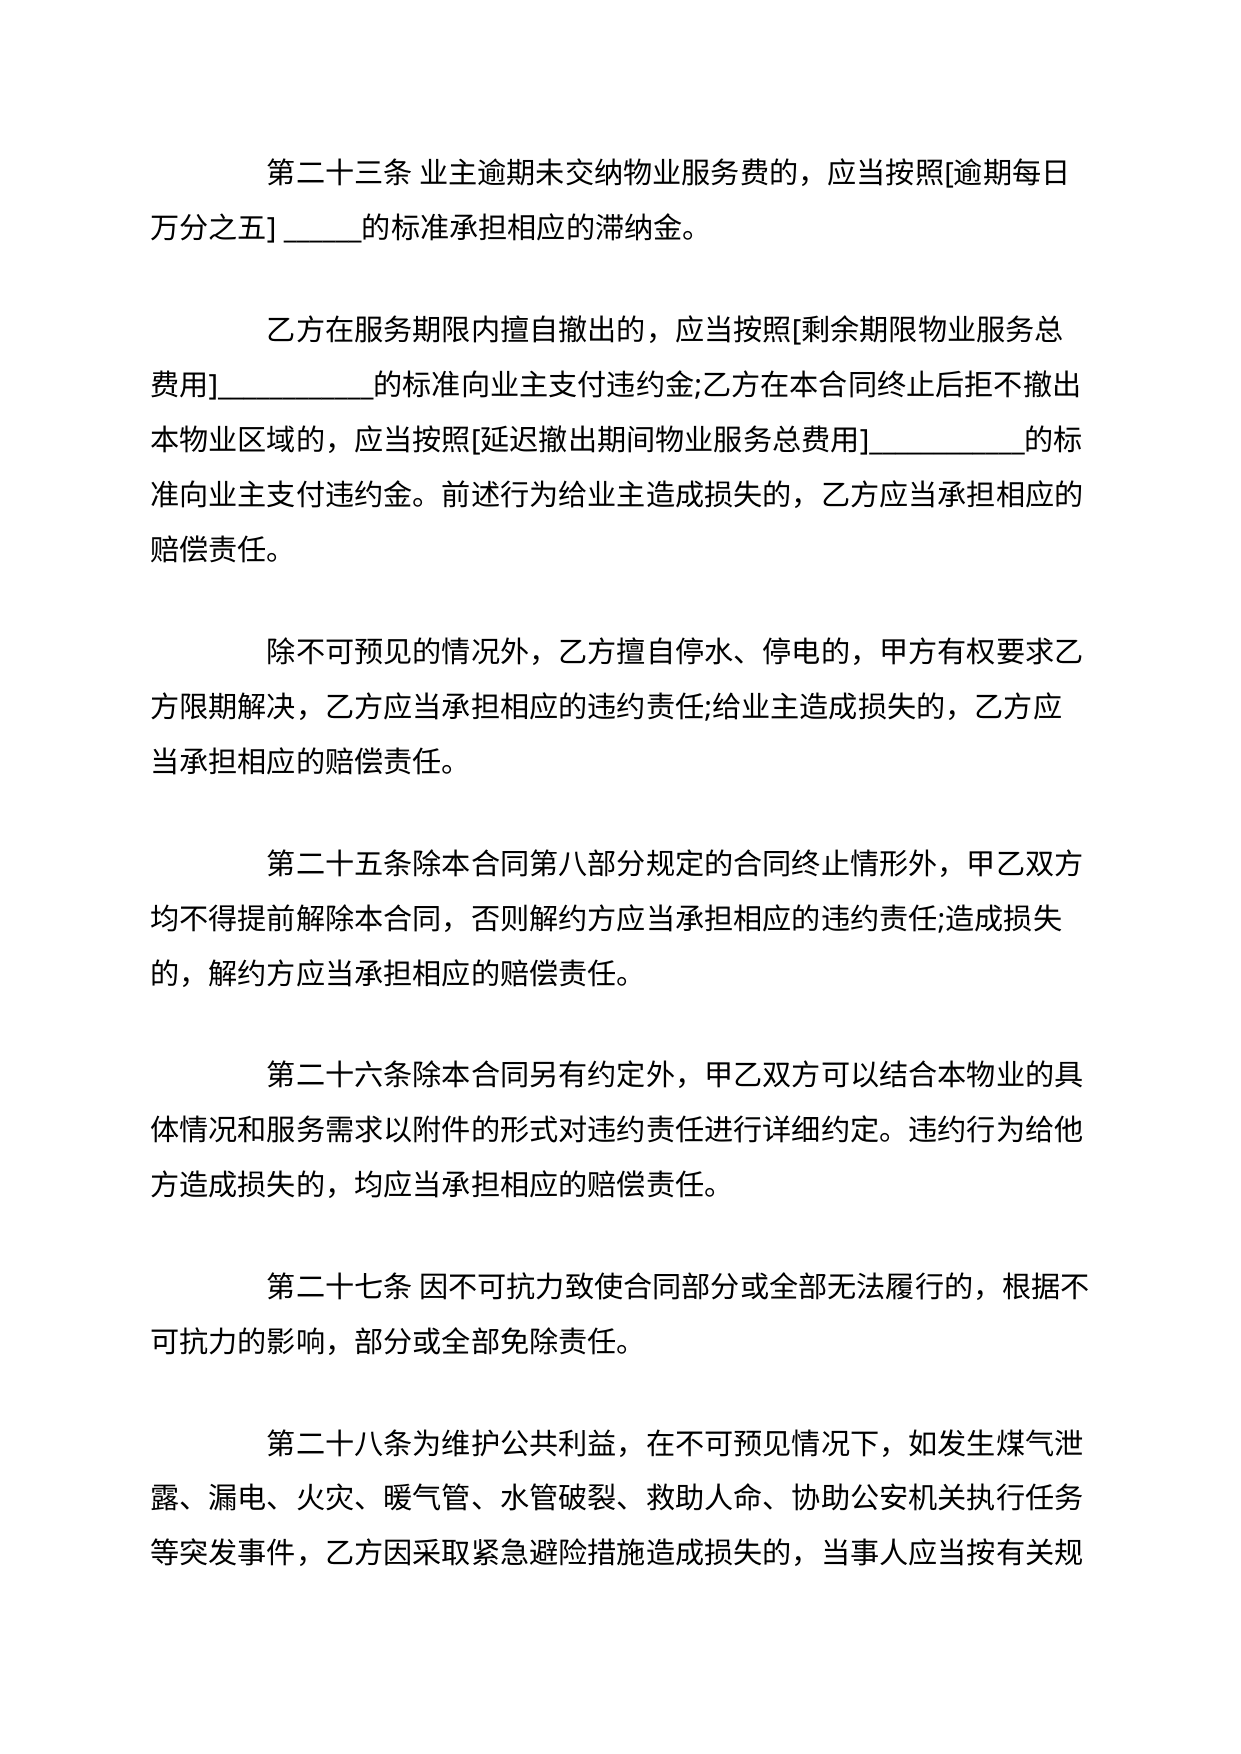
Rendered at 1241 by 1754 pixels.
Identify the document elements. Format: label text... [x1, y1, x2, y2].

text 除不可预见的情况外，乙方擅自停水、停电的，甲方有权要求乙方限期解决，乙方应当承担相应的违约责任;给业主造成损失的，乙方应当承担相应的赔偿责任。 [150, 629, 1090, 781]
text 乙方在服务期限内擅自撤出的，应当按照[剩余期限物业服务总费用]____________的标准向业主支付违约金;乙方在本合同终止后拒不撤出本物业区域的，应当按照[延迟撤出期间物业服务总费用]____________的标准向业主支付违约金。前述行为给业主造成损失的，乙方应当承担相应的赔偿责任。 [150, 307, 1090, 569]
text 第二十五条除本合同第八部分规定的合同终止情形外，甲乙双方均不得提前解除本合同，否则解约方应当承担相应的违约责任;造成损失的，解约方应当承担相应的赔偿责任。 [150, 840, 1090, 992]
text 第二十七条 因不可抗力致使合同部分或全部无法履行的，根据不可抗力的影响，部分或全部免除责任。 [150, 1263, 1090, 1361]
text 第二十三条 业主逾期未交纳物业服务费的，应当按照[逾期每日万分之五] ______的标准承担相应的滞纳金。 [150, 150, 1090, 247]
text 第二十六条除本合同另有约定外，甲乙双方可以结合本物业的具体情况和服务需求以附件的形式对违约责任进行详细约定。违约行为给他方造成损失的，均应当承担相应的赔偿责任。 [150, 1052, 1090, 1204]
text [150, 1420, 1090, 1572]
